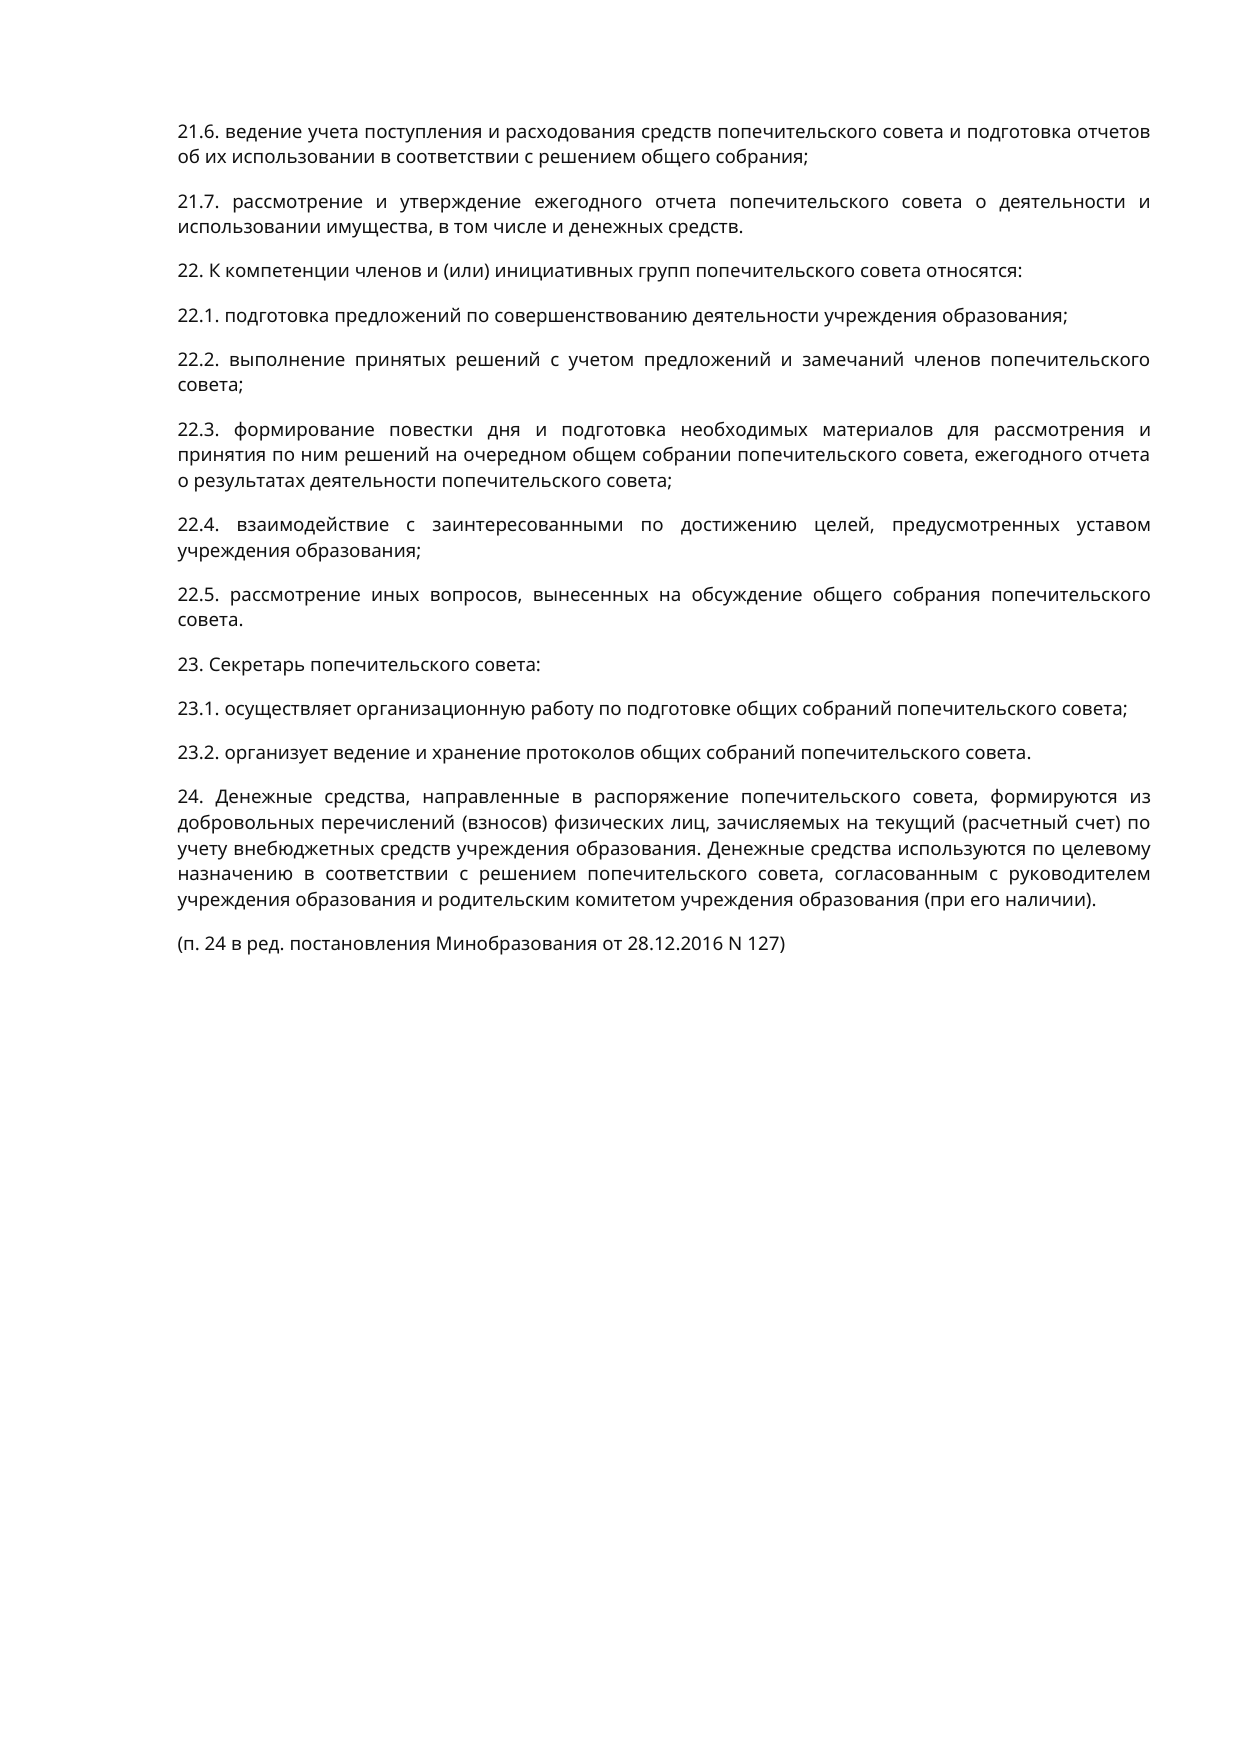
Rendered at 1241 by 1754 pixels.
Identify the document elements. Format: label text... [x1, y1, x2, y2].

text 22.3. формирование повестки дня и подготовка необходимых материалов для рассмотрения и принятия по ним решений на очередном общем собрании попечительского совета, ежегодного отчета о результатах деятельности попечительского совета; [177, 416, 1152, 493]
text 21.7. рассмотрение и утверждение ежегодного отчета попечительского совета о деятельности и использовании имущества, в том числе и денежных средств. [177, 188, 1152, 239]
text 21.6. ведение учета поступления и расходования средств попечительского совета и подготовка отчетов об их использовании в соответствии с решением общего собрания; [177, 118, 1152, 169]
text 24. Денежные средства, направленные в распоряжение попечительского совета, формируются из добровольных перечислений (взносов) физических лиц, зачисляемых на текущий (расчетный счет) по учету внебюджетных средств учреждения образования. Денежные средства используются по целевому назначению в соответствии с решением попечительского совета, согласованным с руководителем учреждения образования и родительским комитетом учреждения образования (при его наличии). [177, 784, 1152, 911]
text 22.1. подготовка предложений по совершенствованию деятельности учреждения образования; [177, 302, 1152, 327]
text (п. 24 в ред. постановления Минобразования от 28.12.2016 N 127) [177, 930, 1152, 956]
text 23. Секретарь попечительского совета: [177, 651, 1152, 676]
text 22.2. выполнение принятых решений с учетом предложений и замечаний членов попечительского совета; [177, 346, 1152, 397]
text 22.4. взаимодействие с заинтересованными по достижению целей, предусмотренных уставом учреждения образования; [177, 511, 1152, 562]
text 22. К компетенции членов и (или) инициативных групп попечительского совета относятся: [177, 258, 1152, 283]
text 22.5. рассмотрение иных вопросов, вынесенных на обсуждение общего собрания попечительского совета. [177, 581, 1152, 632]
text 23.2. организует ведение и хранение протоколов общих собраний попечительского совета. [177, 739, 1152, 765]
text 23.1. осуществляет организационную работу по подготовке общих собраний попечительского совета; [177, 695, 1152, 721]
